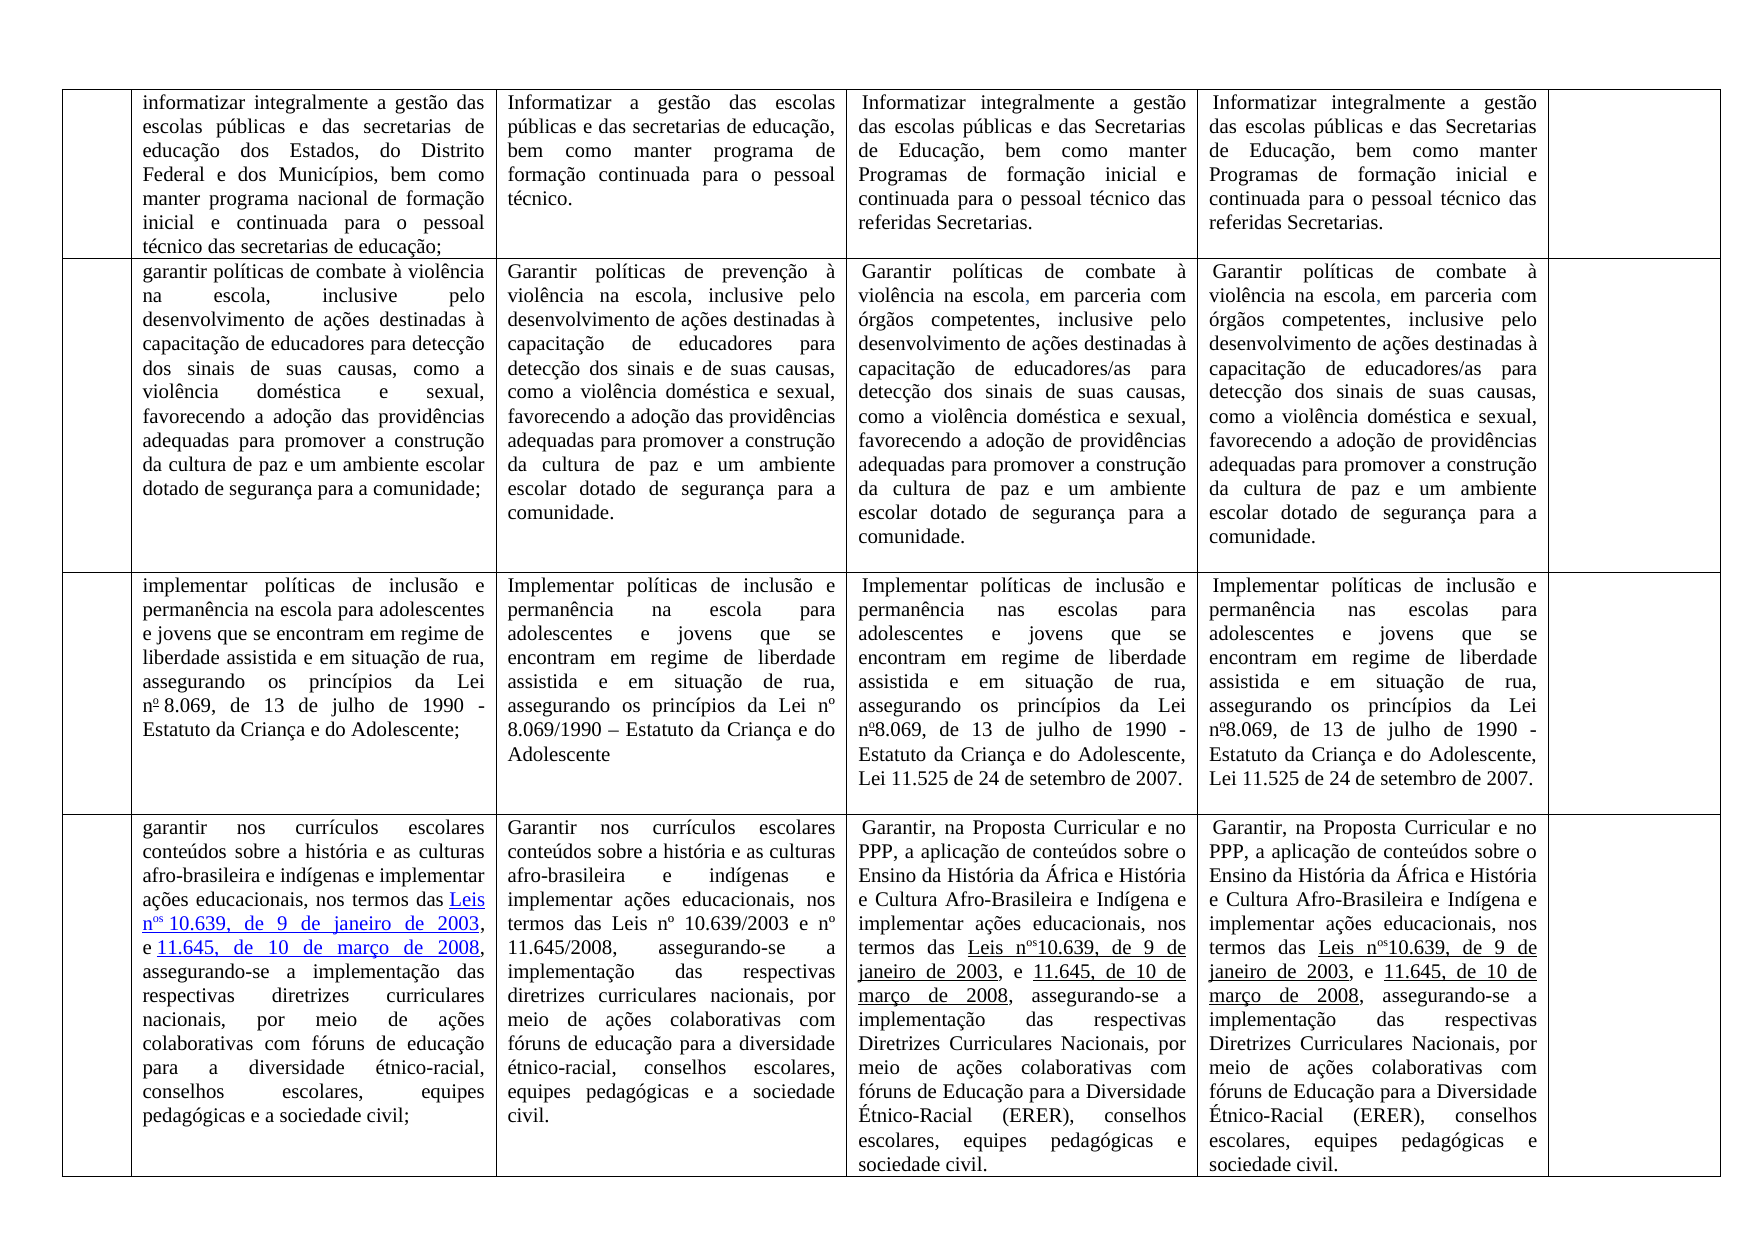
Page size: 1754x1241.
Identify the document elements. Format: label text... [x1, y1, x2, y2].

table_cell garantir políticas de combate à violência na escola, inclusive pelo desenvolvimento de ações destinadas à capacitação de educadores para detecção dos sinais de suas causas, como a violência doméstica e sexual, favorecendo a adoção das providências adequadas para promover a construção da cultura de paz e um ambiente escolar dotado de segurança para a comunidade; [132, 259, 496, 572]
table_cell Informatizar integralmente a gestão das escolas públicas e das Secretarias de Educação, bem como manter Programas de formação inicial e continuada para o pessoal técnico das referidas Secretarias. [1198, 90, 1548, 258]
table_cell [1549, 573, 1720, 814]
table_cell Implementar políticas de inclusão e permanência nas escolas para adolescentes e jovens que se encontram em regime de liberdade assistida e em situação de rua, assegurando os princípios da Lei no8.069, de 13 de julho de 1990 - Estatuto da Criança e do Adolescente, Lei 11.525 de 24 de setembro de 2007. [847, 573, 1197, 814]
table_cell [63, 573, 131, 814]
table_cell [1549, 90, 1720, 258]
table_cell Garantir políticas de combate à violência na escola, em parceria com órgãos competentes, inclusive pelo desenvolvimento de ações destinadas à capacitação de educadores/as para detecção dos sinais de suas causas, como a violência doméstica e sexual, favorecendo a adoção de providências adequadas para promover a construção da cultura de paz e um ambiente escolar dotado de segurança para a comunidade. [847, 259, 1197, 572]
table_cell [63, 90, 131, 258]
table_cell implementar políticas de inclusão e permanência na escola para adolescentes e jovens que se encontram em regime de liberdade assistida e em situação de rua, assegurando os princípios da Lei no 8.069, de 13 de julho de 1990 - Estatuto da Criança e do Adolescente; [132, 573, 496, 814]
table_cell [1549, 259, 1720, 572]
table_cell Implementar políticas de inclusão e permanência nas escolas para adolescentes e jovens que se encontram em regime de liberdade assistida e em situação de rua, assegurando os princípios da Lei no8.069, de 13 de julho de 1990 - Estatuto da Criança e do Adolescente, Lei 11.525 de 24 de setembro de 2007. [1198, 573, 1548, 814]
table_cell [1549, 815, 1720, 1176]
table_cell Garantir políticas de combate à violência na escola, em parceria com órgãos competentes, inclusive pelo desenvolvimento de ações destinadas à capacitação de educadores/as para detecção dos sinais de suas causas, como a violência doméstica e sexual, favorecendo a adoção de providências adequadas para promover a construção da cultura de paz e um ambiente escolar dotado de segurança para a comunidade. [1198, 259, 1548, 572]
table_cell Implementar políticas de inclusão e permanência na escola para adolescentes e jovens que se encontram em regime de liberdade assistida e em situação de rua, assegurando os princípios da Lei nº 8.069/1990 – Estatuto da Criança e do Adolescente [497, 573, 846, 814]
table_cell Garantir políticas de prevenção à violência na escola, inclusive pelo desenvolvimento de ações destinadas à capacitação de educadores para detecção dos sinais e de suas causas, como a violência doméstica e sexual, favorecendo a adoção das providências adequadas para promover a construção da cultura de paz e um ambiente escolar dotado de segurança para a comunidade. [497, 259, 846, 572]
table_cell [63, 259, 131, 572]
table_cell Informatizar a gestão das escolas públicas e das secretarias de educação, bem como manter programa de formação continuada para o pessoal técnico. [497, 90, 846, 258]
table_cell [63, 815, 131, 1176]
table_cell Informatizar integralmente a gestão das escolas públicas e das Secretarias de Educação, bem como manter Programas de formação inicial e continuada para o pessoal técnico das referidas Secretarias. [847, 90, 1197, 258]
table_cell informatizar integralmente a gestão das escolas públicas e das secretarias de educação dos Estados, do Distrito Federal e dos Municípios, bem como manter programa nacional de formação inicial e continuada para o pessoal técnico das secretarias de educação; [132, 90, 496, 258]
